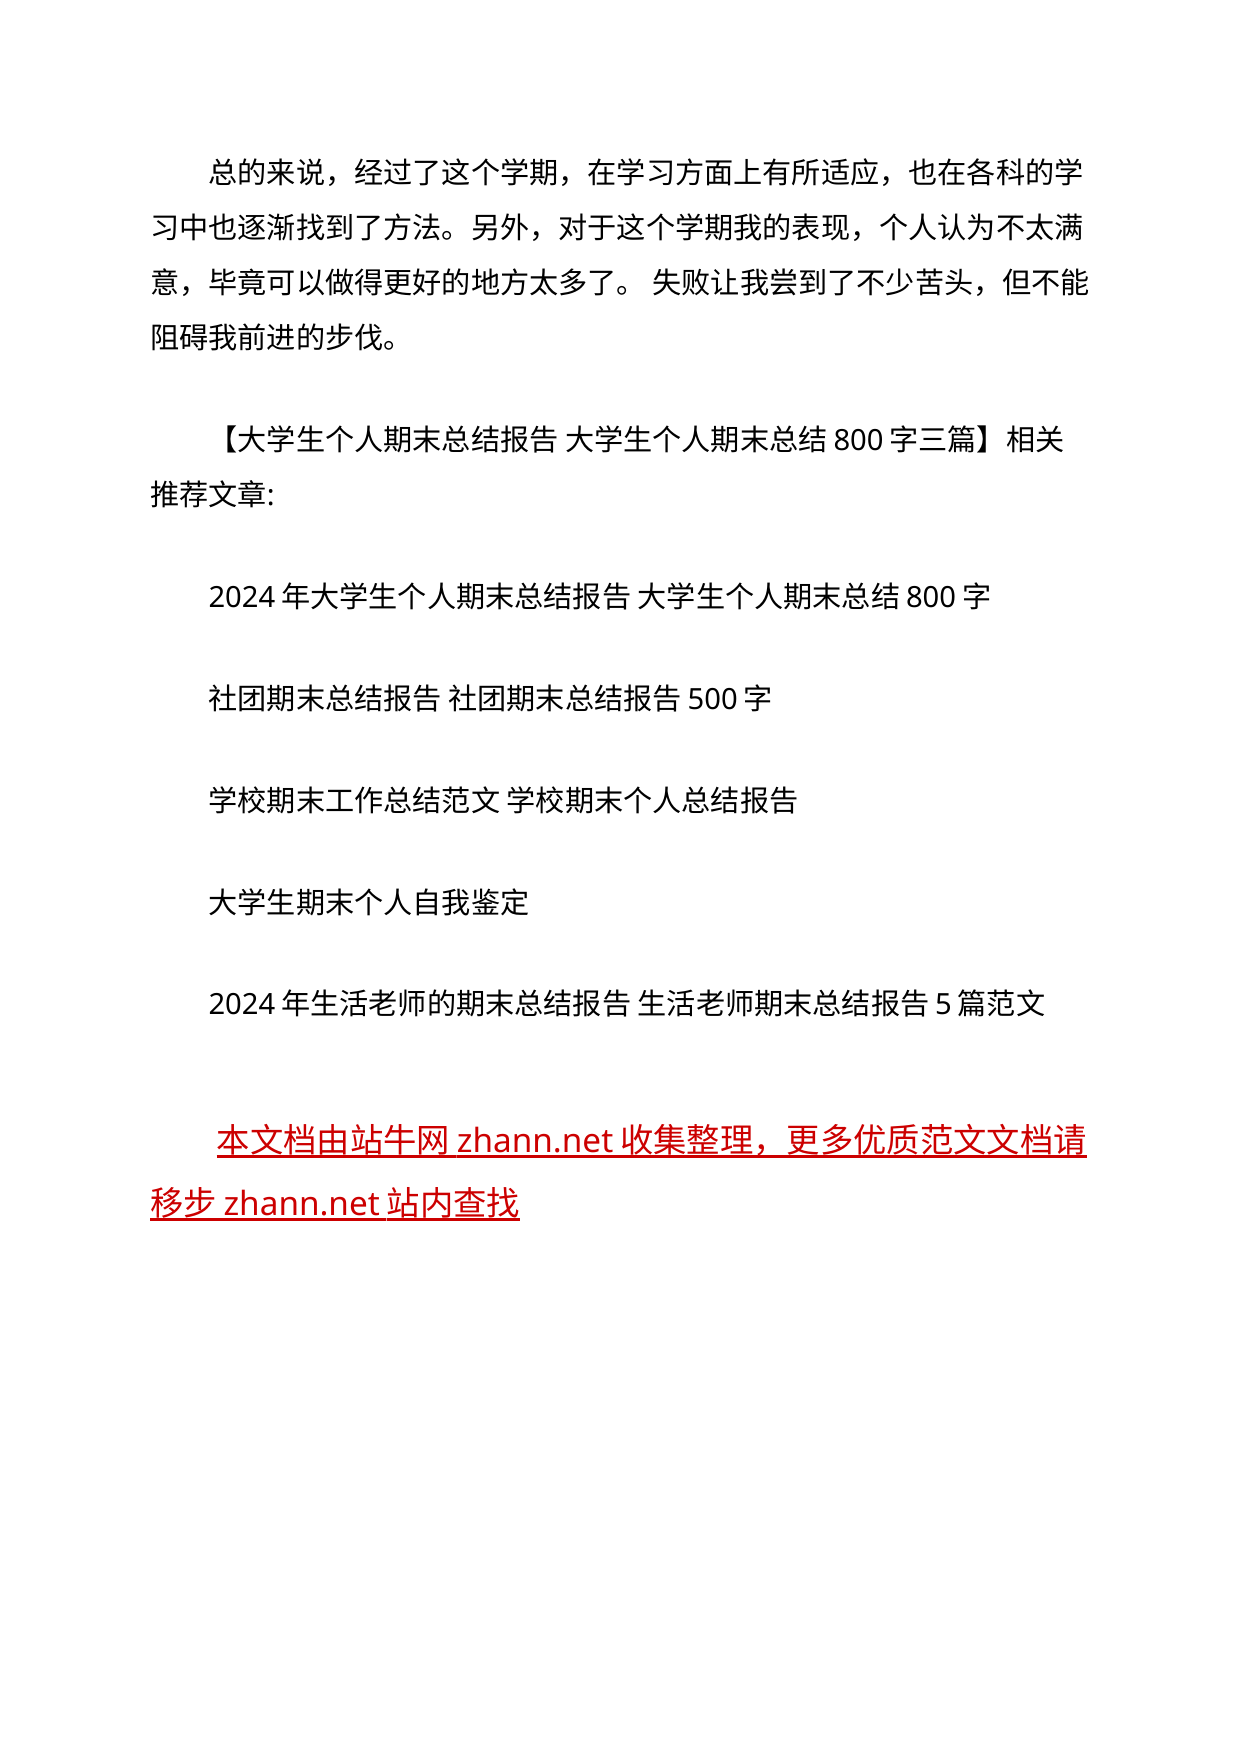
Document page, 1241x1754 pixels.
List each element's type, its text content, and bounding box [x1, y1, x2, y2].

text 本文档由站牛网zhann.net收集整理，更多优质范文文档请移步zhann.net站内查找 [150, 1114, 1090, 1225]
text 2024年大学生个人期末总结报告 大学生个人期末总结800字 [150, 573, 1090, 616]
text 总的来说，经过了这个学期，在学习方面上有所适应，也在各科的学习中也逐渐找到了方法。另外，对于这个学期我的表现，个人认为不太满意，毕竟可以做得更好的地方太多了。 失败让我尝到了不少苦头，但不能阻碍我前进的步伐。 [150, 150, 1090, 357]
text 学校期末工作总结范文 学校期末个人总结报告 [150, 777, 1090, 820]
text 【大学生个人期末总结报告 大学生个人期末总结800字三篇】相关推荐文章: [150, 416, 1090, 514]
text 2024年生活老师的期末总结报告 生活老师期末总结报告5篇范文 [150, 981, 1090, 1023]
text 大学生期末个人自我鉴定 [150, 879, 1090, 921]
text 社团期末总结报告 社团期末总结报告500字 [150, 675, 1090, 718]
